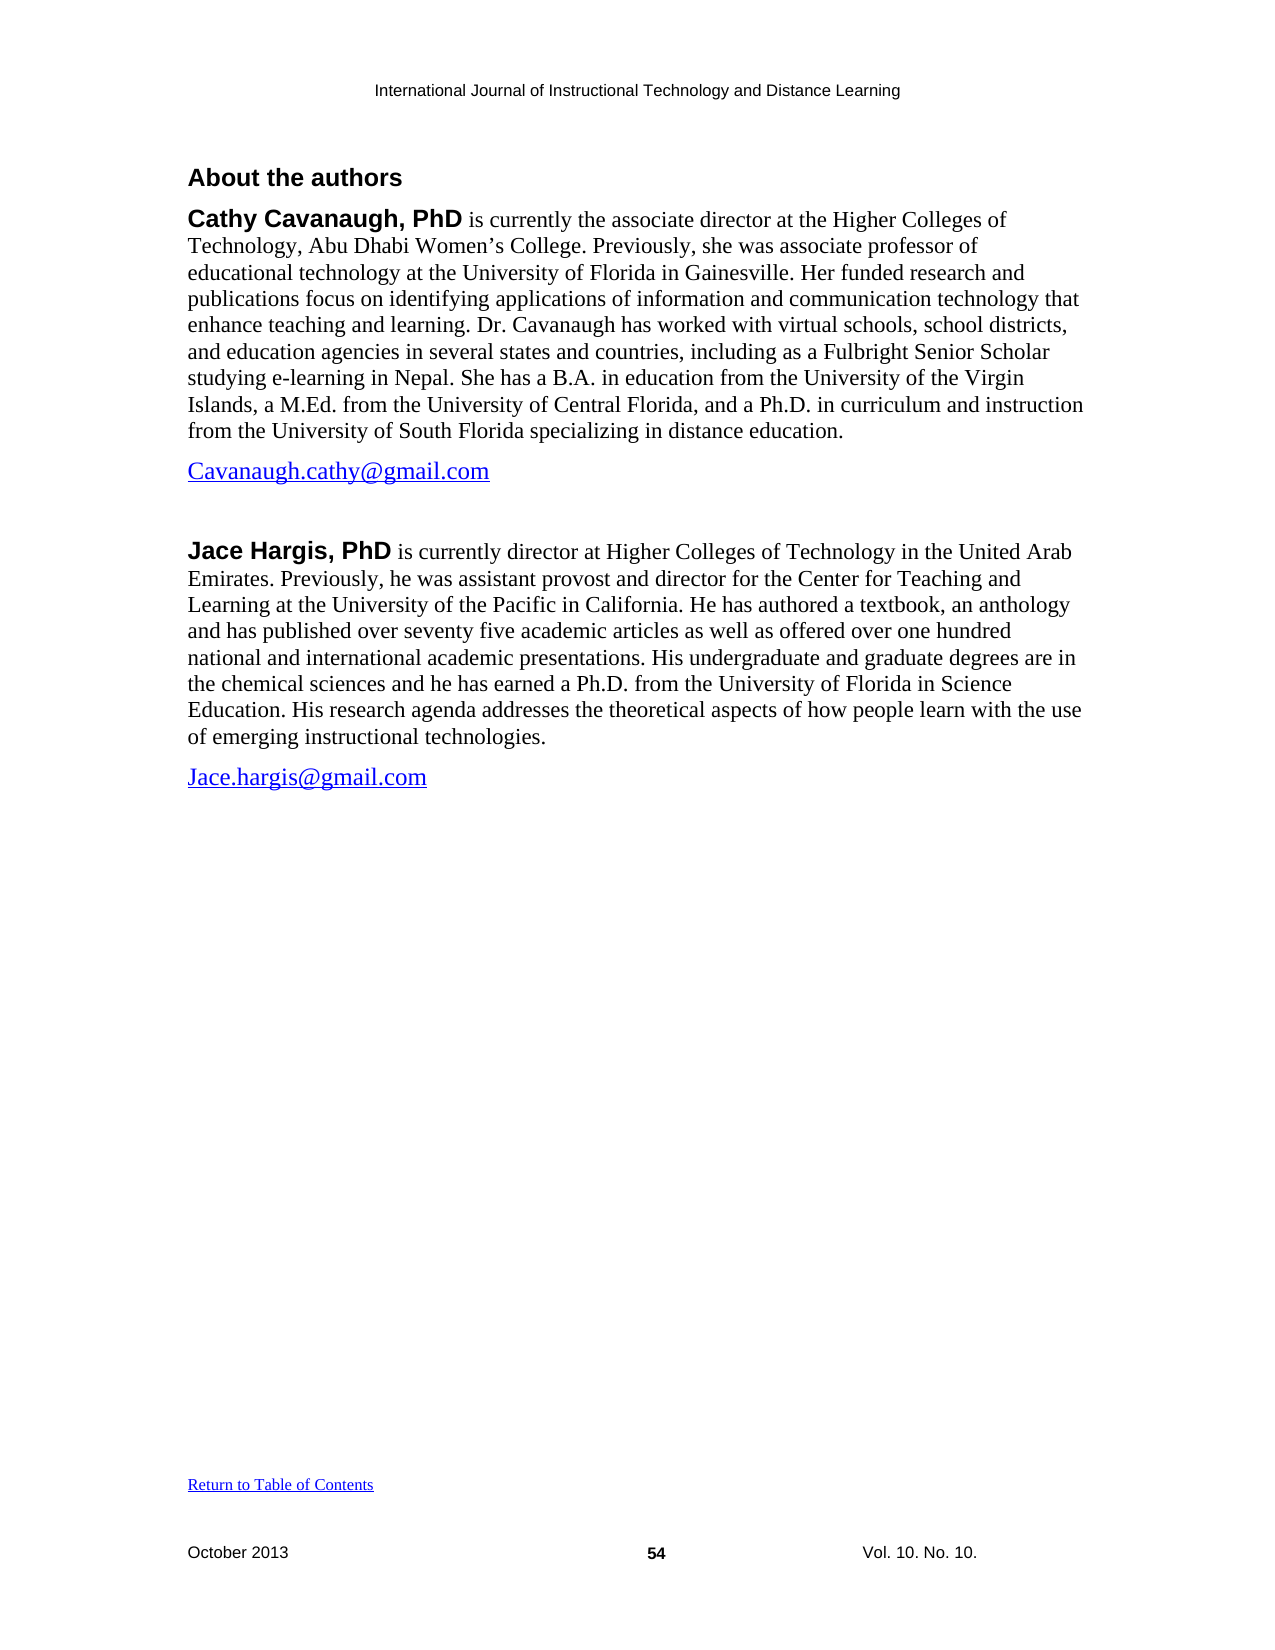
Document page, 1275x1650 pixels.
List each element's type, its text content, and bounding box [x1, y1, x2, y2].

subtitle About the authors [187, 162, 1087, 191]
text Jace.hargis@gmail.com [187, 762, 1087, 790]
text Cathy Cavanaugh, PhD is currently the associate director at the Higher Colleges of Technology, Abu Dhabi Women’s College. Previously, she was associate professor of educational technology at the University of Florida in Gainesville. Her funded research and publications focus on identifying applications of information and communication technology that enhance teaching and learning. Dr. Cavanaugh has worked with virtual schools, school districts, and education agencies in several states and countries, including as a Fulbright Senior Scholar studying e-learning in Nepal. She has a B.A. in education from the University of the Virgin Islands, a M.Ed. from the University of Central Florida, and a Ph.D. in curriculum and instruction from the University of South Florida specializing in distance education. [187, 204, 1087, 443]
text Return to Table of Contents [187, 1474, 1087, 1493]
text Jace Hargis, PhD is currently director at Higher Colleges of Technology in the United Arab Emirates. Previously, he was assistant provost and director for the Center for Teaching and Learning at the University of the Pacific in California. He has authored a textbook, an anthology and has published over seventy five academic articles as well as offered over one hundred national and international academic presentations. His undergraduate and graduate degrees are in the chemical sciences and he has earned a Ph.D. from the University of Florida in Science Education. His research agenda addresses the theoretical aspects of how people learn with the use of emerging instructional technologies. [187, 536, 1087, 749]
text Cavanaugh.cathy@gmail.com [187, 456, 1087, 484]
